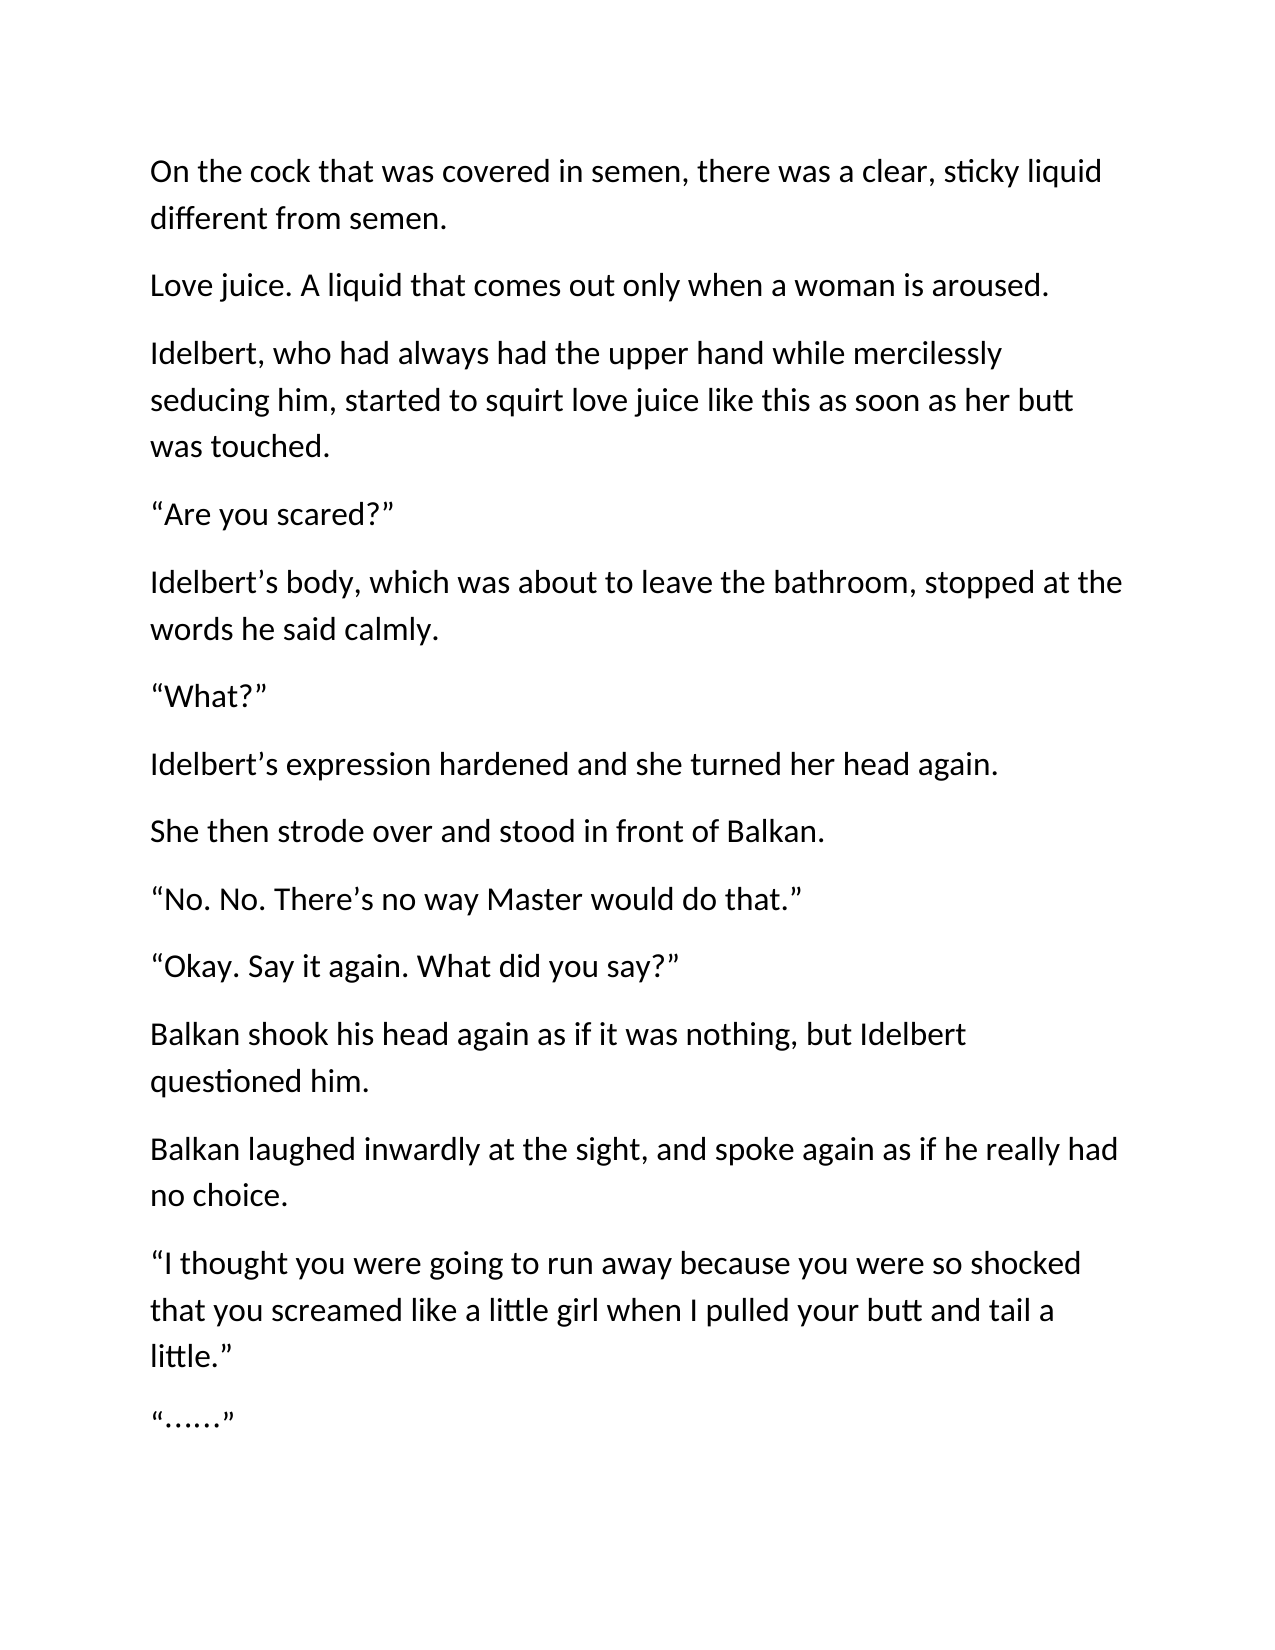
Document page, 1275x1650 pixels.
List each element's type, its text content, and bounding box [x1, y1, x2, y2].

text “Okay. Say it again. What did you say?” [150, 946, 1125, 986]
text “No. No. There’s no way Master would do that.” [150, 878, 1125, 919]
text On the cock that was covered in semen, there was a clear, sticky liquid different from semen. [150, 150, 1125, 237]
text “What?” [150, 675, 1125, 716]
text Balkan shook his head again as if it was nothing, but Idelbert questioned him. [150, 1013, 1125, 1101]
text She then strode over and stood in front of Balkan. [150, 810, 1125, 851]
text Balkan laughed inwardly at the sight, and spoke again as if he really had no choice. [150, 1127, 1125, 1215]
text Idelbert, who had always had the upper hand while mercilessly seducing him, started to squirt love juice like this as soon as her butt was touched. [150, 332, 1125, 466]
text Idelbert’s expression hardened and she turned her head again. [150, 743, 1125, 783]
text “Are you scared?” [150, 493, 1125, 534]
text “I thought you were going to run away because you were so shocked that you screamed like a little girl when I pulled your butt and tail a little.” [150, 1242, 1125, 1376]
text “⋯⋯” [150, 1403, 1125, 1444]
text Idelbert’s body, which was about to leave the bathroom, stopped at the words he said calmly. [150, 561, 1125, 648]
text Love juice. A liquid that comes out only when a woman is aroused. [150, 264, 1125, 305]
